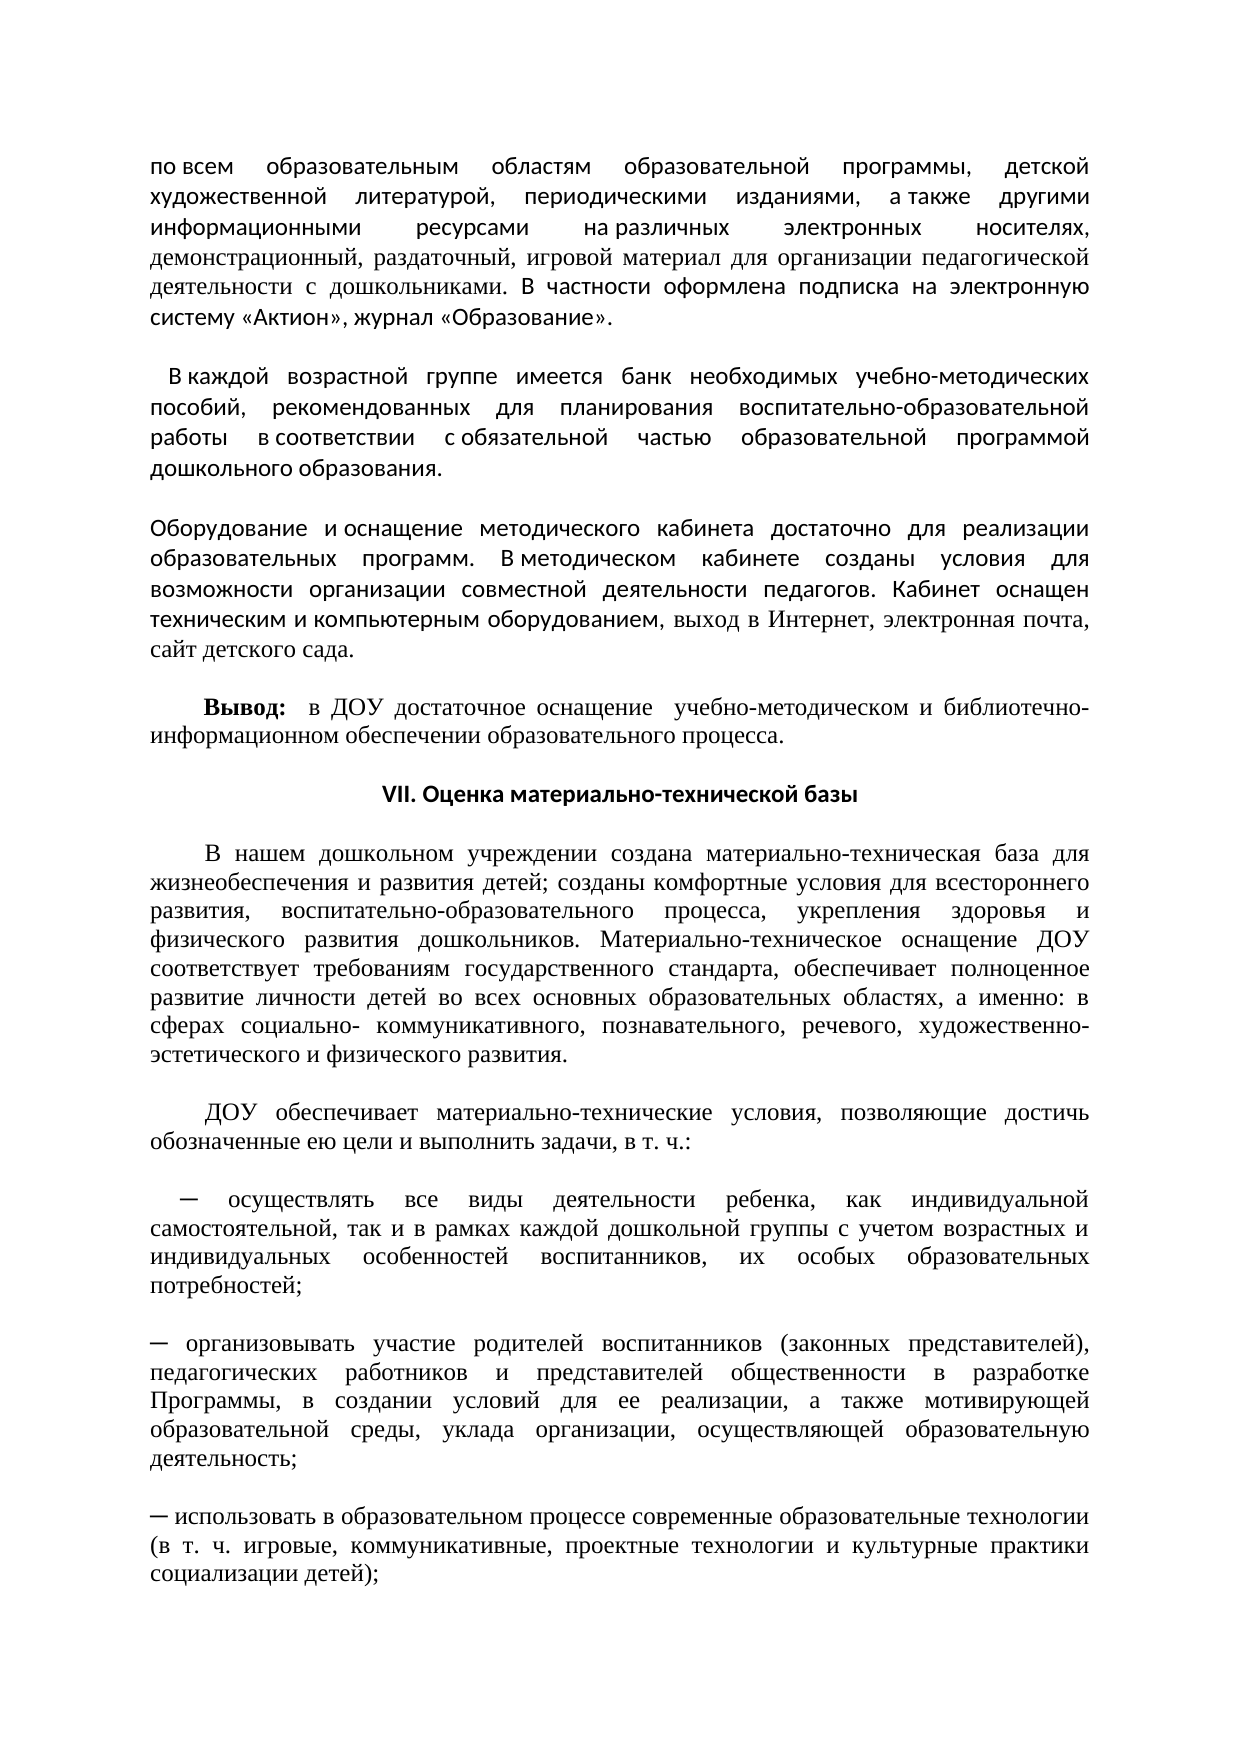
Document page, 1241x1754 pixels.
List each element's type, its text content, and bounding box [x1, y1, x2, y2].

text ─ организовывать участие родителей воспитанников (законных представителей), педагогических работников и представителей общественности в разработке Программы, в создании условий для ее реализации, а также мотивирующей образовательной среды, уклада организации, осуществляющей образовательную деятельность; [150, 1328, 1090, 1472]
text Вывод: в ДОУ достаточное оснащение учебно-методическом и библиотечно-информационном обеспечении образовательного процесса. [150, 692, 1090, 749]
text ─ использовать в образовательном процессе современные образовательные технологии (в т. ч. игровые, коммуникативные, проектные технологии и культурные практики социализации детей); [150, 1501, 1090, 1587]
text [150, 150, 1090, 331]
text ─ осуществлять все виды деятельности ребенка, как индивидуальной самостоятельной, так и в рамках каждой дошкольной группы с учетом возрастных и индивидуальных особенностей воспитанников, их особых образовательных потребностей; [150, 1184, 1090, 1299]
text VII. Оценка материально-технической базы [150, 778, 1090, 809]
text В каждой возрастной группе имеется банк необходимых учебно-методических пособий, рекомендованных для планирования воспитательно-образовательной работы в соответствии с обязательной частью образовательной программой дошкольного образования. [150, 361, 1090, 483]
text Оборудование и оснащение методического кабинета достаточно для реализации образовательных программ. В методическом кабинете созданы условия для возможности организации совместной деятельности педагогов. Кабинет оснащен техническим и компьютерным оборудованием, выход в Интернет, электронная почта, сайт детского сада. [150, 512, 1090, 663]
text ДОУ обеспечивает материально-технические условия, позволяющие достичь обозначенные ею цели и выполнить задачи, в т. ч.: [150, 1097, 1090, 1155]
text В нашем дошкольном учреждении создана материально-техническая база для жизнеобеспечения и развития детей; созданы комфортные условия для всестороннего развития, воспитательно-образовательного процесса, укрепления здоровья и физического развития дошкольников. Материально-техническое оснащение ДОУ соответствует требованиям государственного стандарта, обеспечивает полноценное развитие личности детей во всех основных образовательных областях, а именно: в сферах социально- коммуникативного, познавательного, речевого, художественно-эстетического и физического развития. [150, 838, 1090, 1068]
